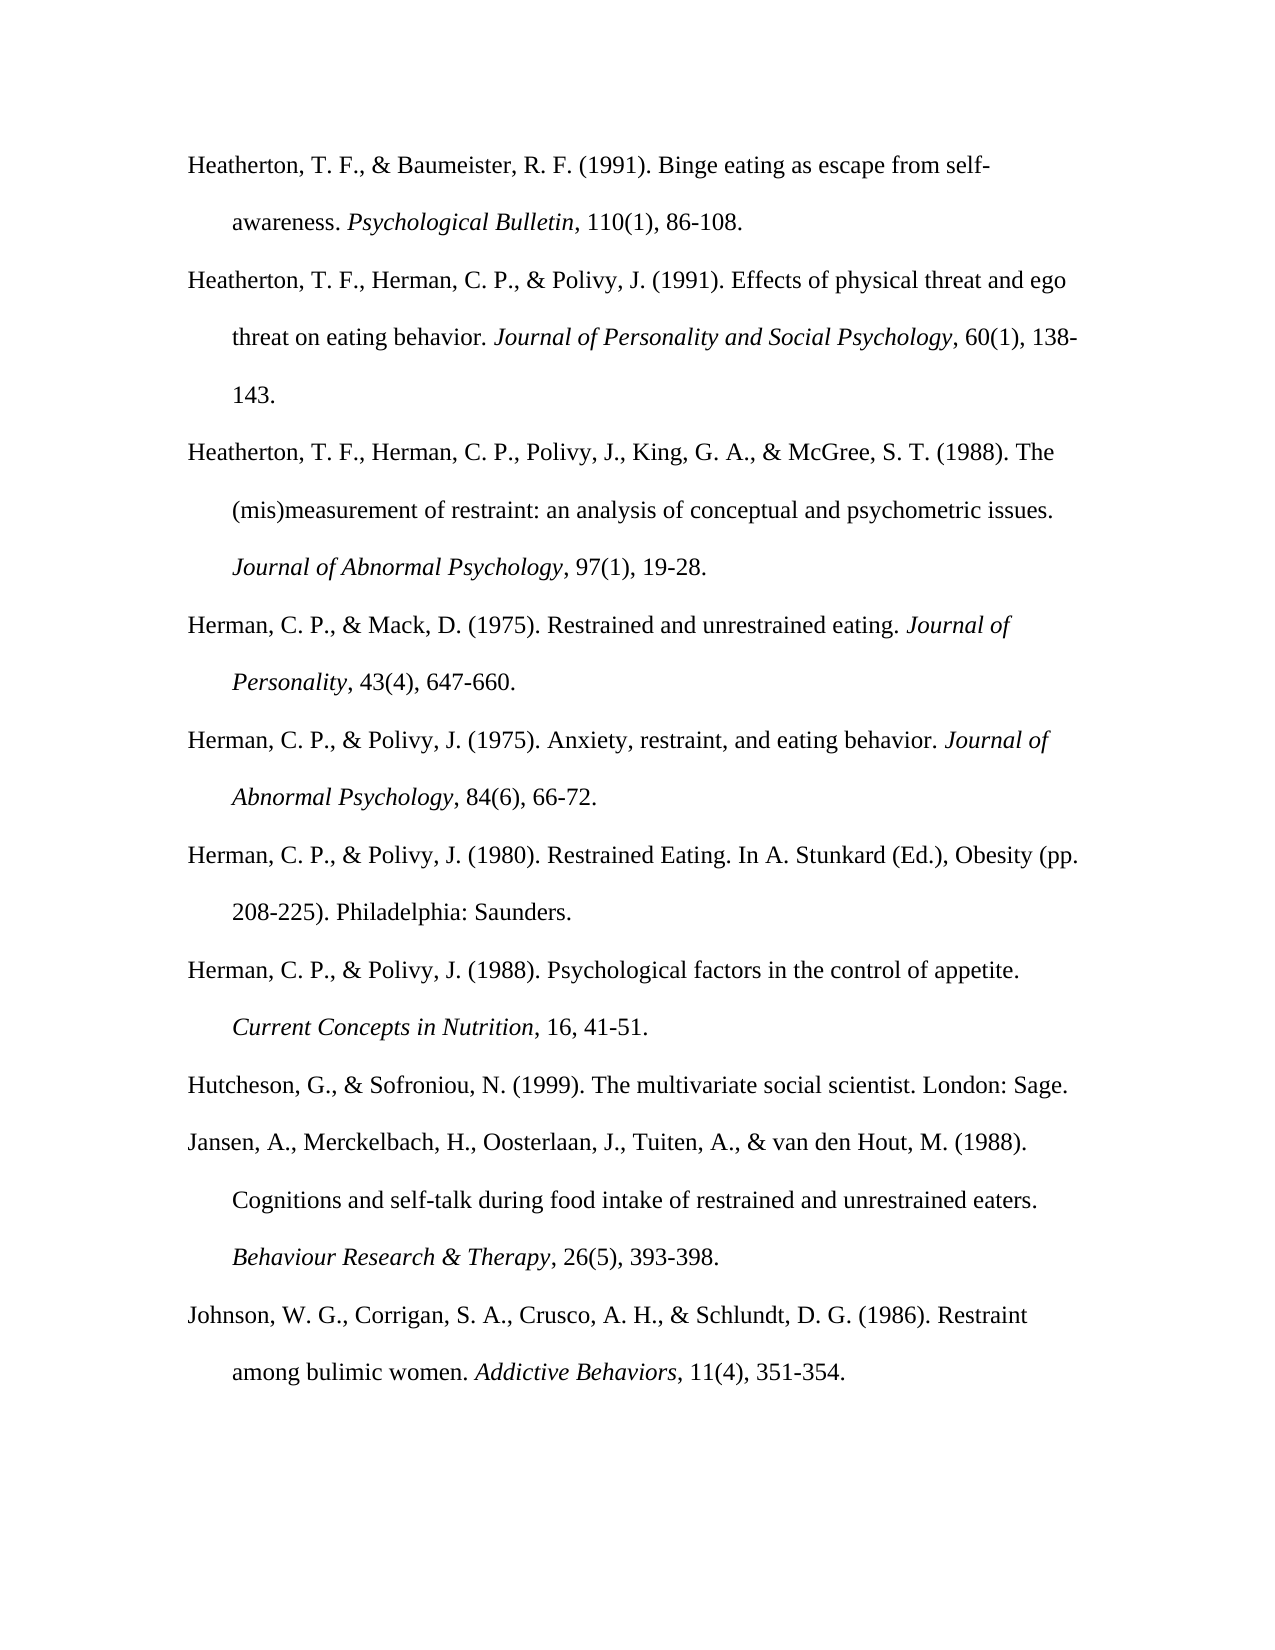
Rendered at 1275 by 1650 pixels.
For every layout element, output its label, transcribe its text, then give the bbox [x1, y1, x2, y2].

text Herman, C. P., & Polivy, J. (1975). Anxiety, restraint, and eating behavior. Journal of Abnormal Psychology, 84(6), 66-72. [187, 725, 1087, 811]
text Hutcheson, G., & Sofroniou, N. (1999). The multivariate social scientist. London: Sage. [187, 1070, 1087, 1099]
text Herman, C. P., & Polivy, J. (1988). Psychological factors in the control of appetite. Current Concepts in Nutrition, 16, 41-51. [187, 955, 1087, 1041]
text Heatherton, T. F., Herman, C. P., Polivy, J., King, G. A., & McGree, S. T. (1988). The (mis)measurement of restraint: an analysis of conceptual and psychometric issues. Journal of Abnormal Psychology, 97(1), 19-28. [187, 437, 1087, 581]
text Jansen, A., Merckelbach, H., Oosterlaan, J., Tuiten, A., & van den Hout, M. (1988). Cognitions and self-talk during food intake of restrained and unrestrained eaters. Behaviour Research & Therapy, 26(5), 393-398. [187, 1127, 1087, 1271]
text Herman, C. P., & Mack, D. (1975). Restrained and unrestrained eating. Journal of Personality, 43(4), 647-660. [187, 610, 1087, 696]
text Johnson, W. G., Corrigan, S. A., Crusco, A. H., & Schlundt, D. G. (1986). Restraint among bulimic women. Addictive Behaviors, 11(4), 351-354. [187, 1300, 1087, 1386]
text Herman, C. P., & Polivy, J. (1980). Restrained Eating. In A. Stunkard (Ed.), Obesity (pp. 208-225). Philadelphia: Saunders. [187, 840, 1087, 926]
text Heatherton, T. F., Herman, C. P., & Polivy, J. (1991). Effects of physical threat and ego threat on eating behavior. Journal of Personality and Social Psychology, 60(1), 138-143. [187, 265, 1087, 409]
text Heatherton, T. F., & Baumeister, R. F. (1991). Binge eating as escape from self-awareness. Psychological Bulletin, 110(1), 86-108. [187, 150, 1087, 236]
